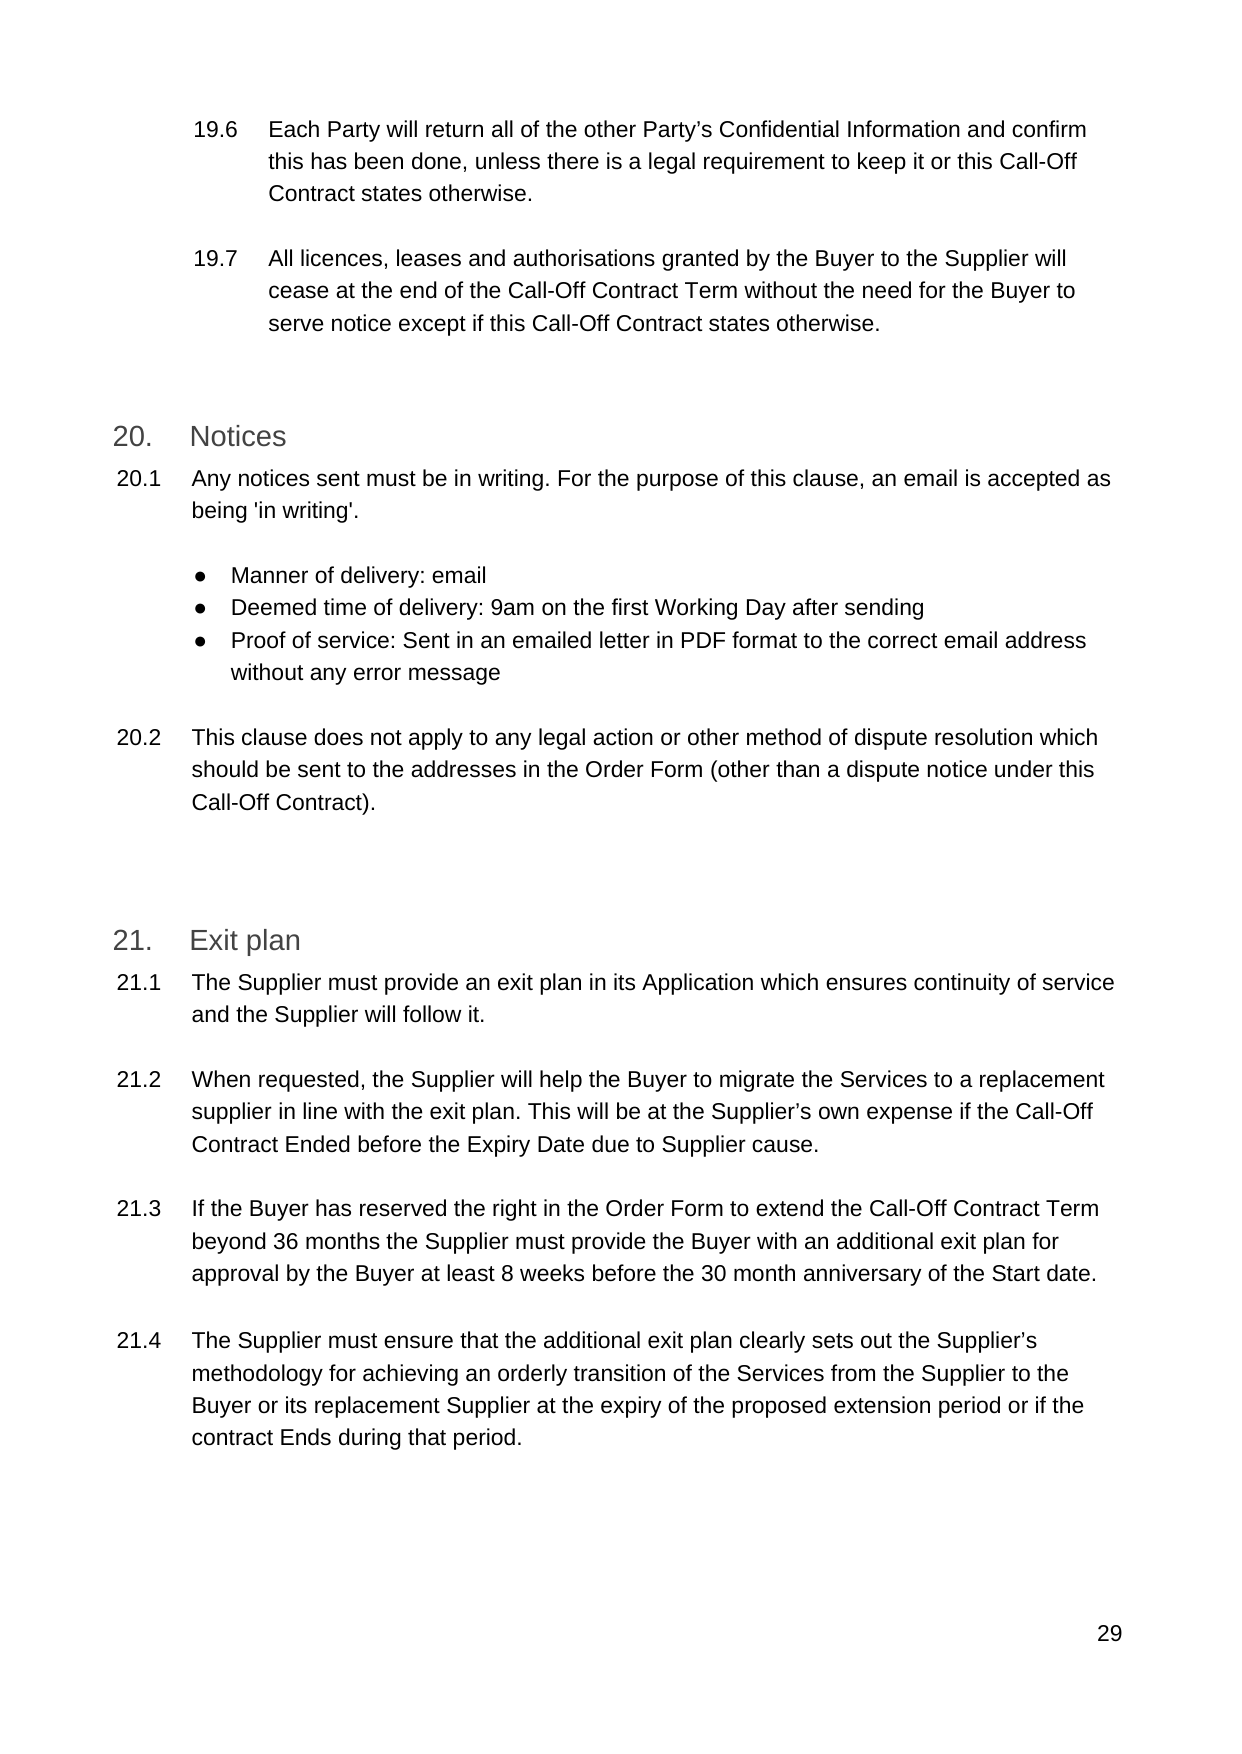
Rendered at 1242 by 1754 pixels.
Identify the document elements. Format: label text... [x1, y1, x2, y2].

list Deemed time of delivery: 9am on the first Working Day after sending [193, 594, 1121, 621]
list Proof of service: Sent in an emailed letter in PDF format to the correct email address without any error message [193, 627, 1121, 685]
list Manner of delivery: email [193, 562, 1121, 588]
text 21.4 The Supplier must ensure that the additional exit plan clearly sets out the Supplier’s methodology for achieving an orderly transition of the Services from the Supplier to the Buyer or its replacement Supplier at the expiry of the proposed extension period or if the contract Ends during that period. [116, 1327, 1121, 1451]
text 21.3 If the Buyer has reserved the right in the Order Form to extend the Call-Off Contract Term beyond 36 months the Supplier must provide the Buyer with an additional exit plan for approval by the Buyer at least 8 weeks before the 30 month anniversary of the Start date. [116, 1195, 1121, 1286]
subtitle 20. Notices [0, 419, 1122, 453]
text 21.1 The Supplier must provide an exit plan in its Application which ensures continuity of service and the Supplier will follow it. [116, 969, 1121, 1027]
subtitle 21. Exit plan [0, 923, 1122, 957]
text 20.1 Any notices sent must be in writing. For the purpose of this clause, an email is accepted as being 'in writing'. [116, 465, 1121, 523]
text 20.2 This clause does not apply to any legal action or other method of dispute resolution which should be sent to the addresses in the Order Form (other than a dispute notice under this Call-Off Contract). [116, 724, 1121, 815]
list All licences, leases and authorisations granted by the Buyer to the Supplier will cease at the end of the Call-Off Contract Term without the need for the Buyer to serve notice except if this Call-Off Contract states otherwise. [193, 245, 1121, 336]
text 21.2 When requested, the Supplier will help the Buyer to migrate the Services to a replacement supplier in line with the exit plan. This will be at the Supplier’s own expense if the Call-Off Contract Ended before the Expiry Date due to Supplier cause. [116, 1066, 1121, 1157]
list Each Party will return all of the other Party’s Confidential Information and confirm this has been done, unless there is a legal requirement to keep it or this Call-Off Contract states otherwise. [193, 116, 1121, 207]
